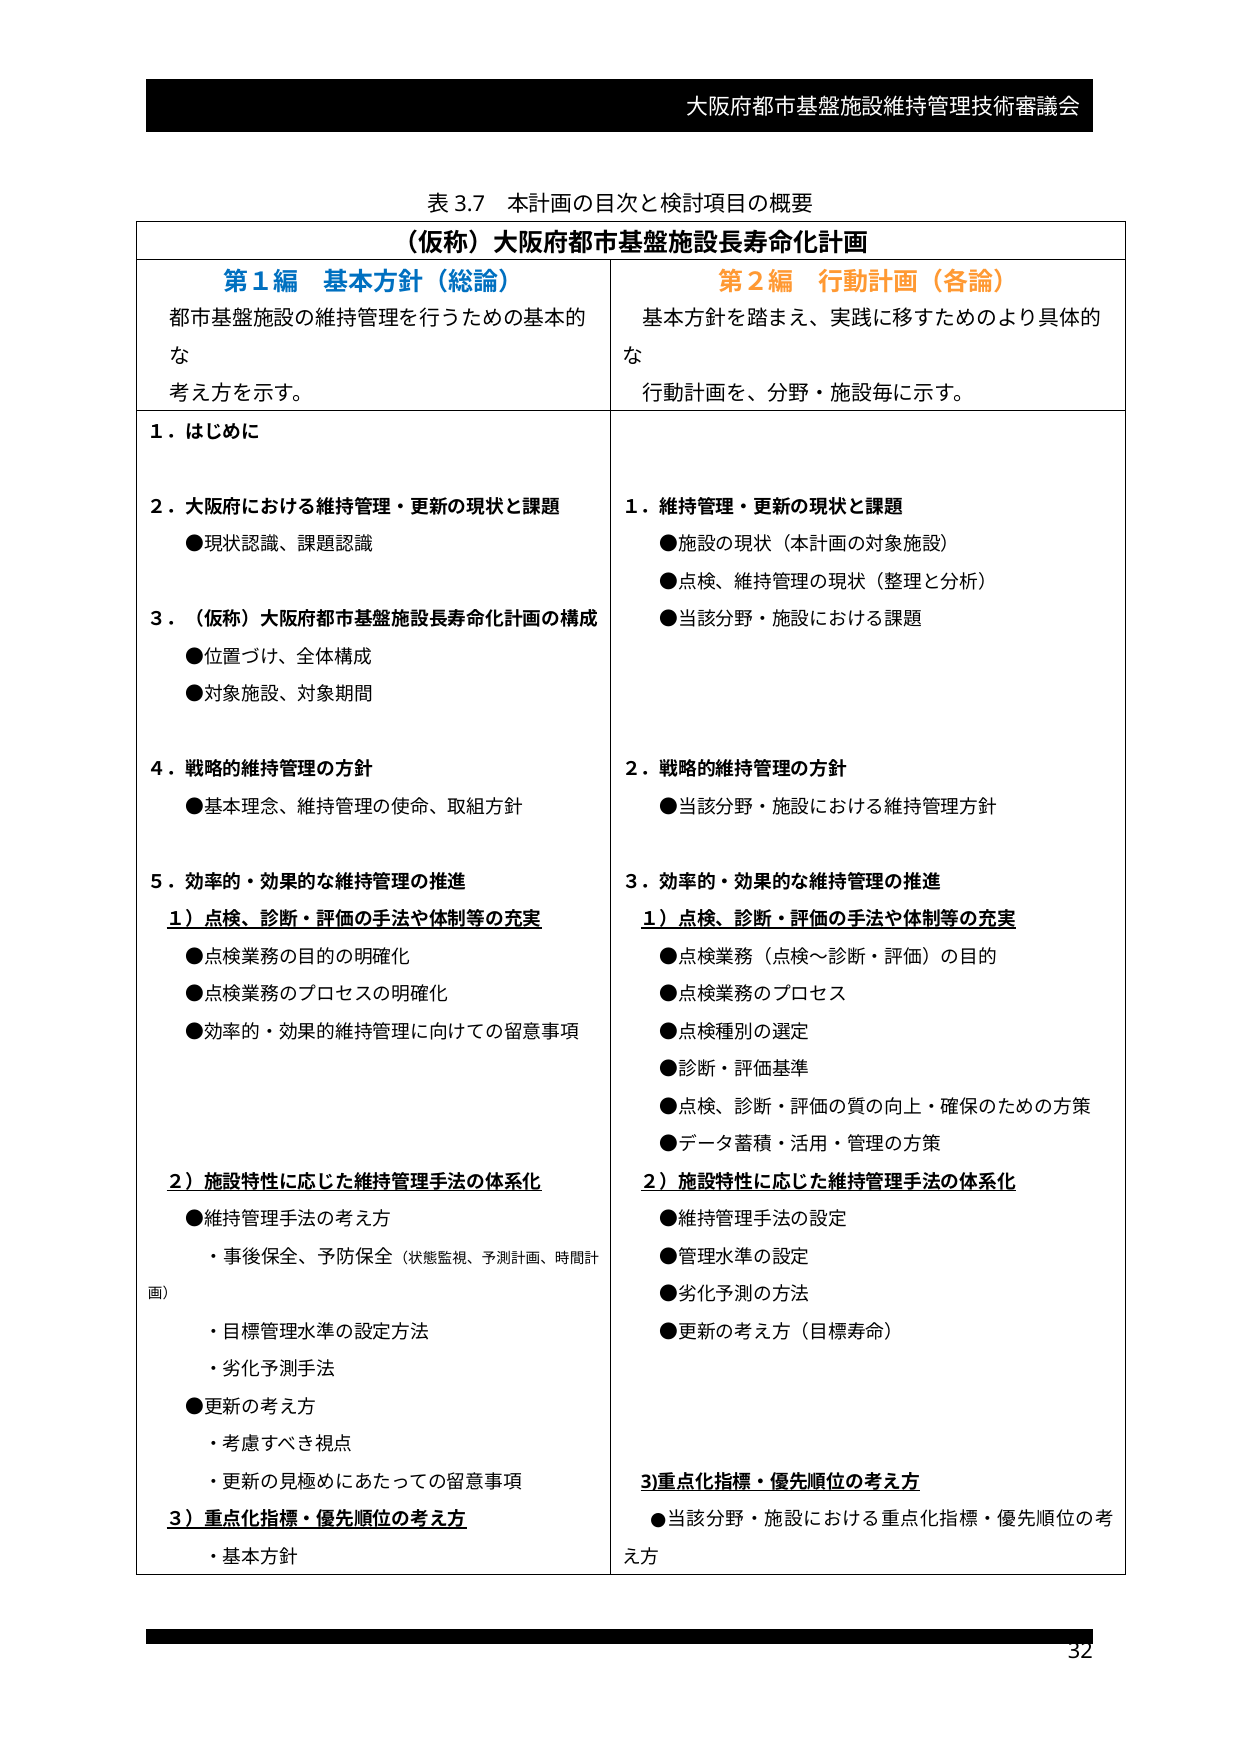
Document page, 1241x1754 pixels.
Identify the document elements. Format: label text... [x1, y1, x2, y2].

table_cell 第１編 基本方針（総論） 都市基盤施設の維持管理を行うための基本的な 考え方を示す。 [137, 260, 610, 410]
table_header （仮称）大阪府都市基盤施設長寿命化計画 [137, 222, 1125, 259]
table_cell 第２編 行動計画（各論） 基本方針を踏まえ、実践に移すためのより具体的な 行動計画を、分野・施設毎に示す。 [611, 260, 1125, 410]
text 表 3.1 本計画の目次と検討項目の概要 [148, 183, 1092, 221]
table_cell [137, 411, 610, 1574]
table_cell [611, 411, 1125, 1574]
